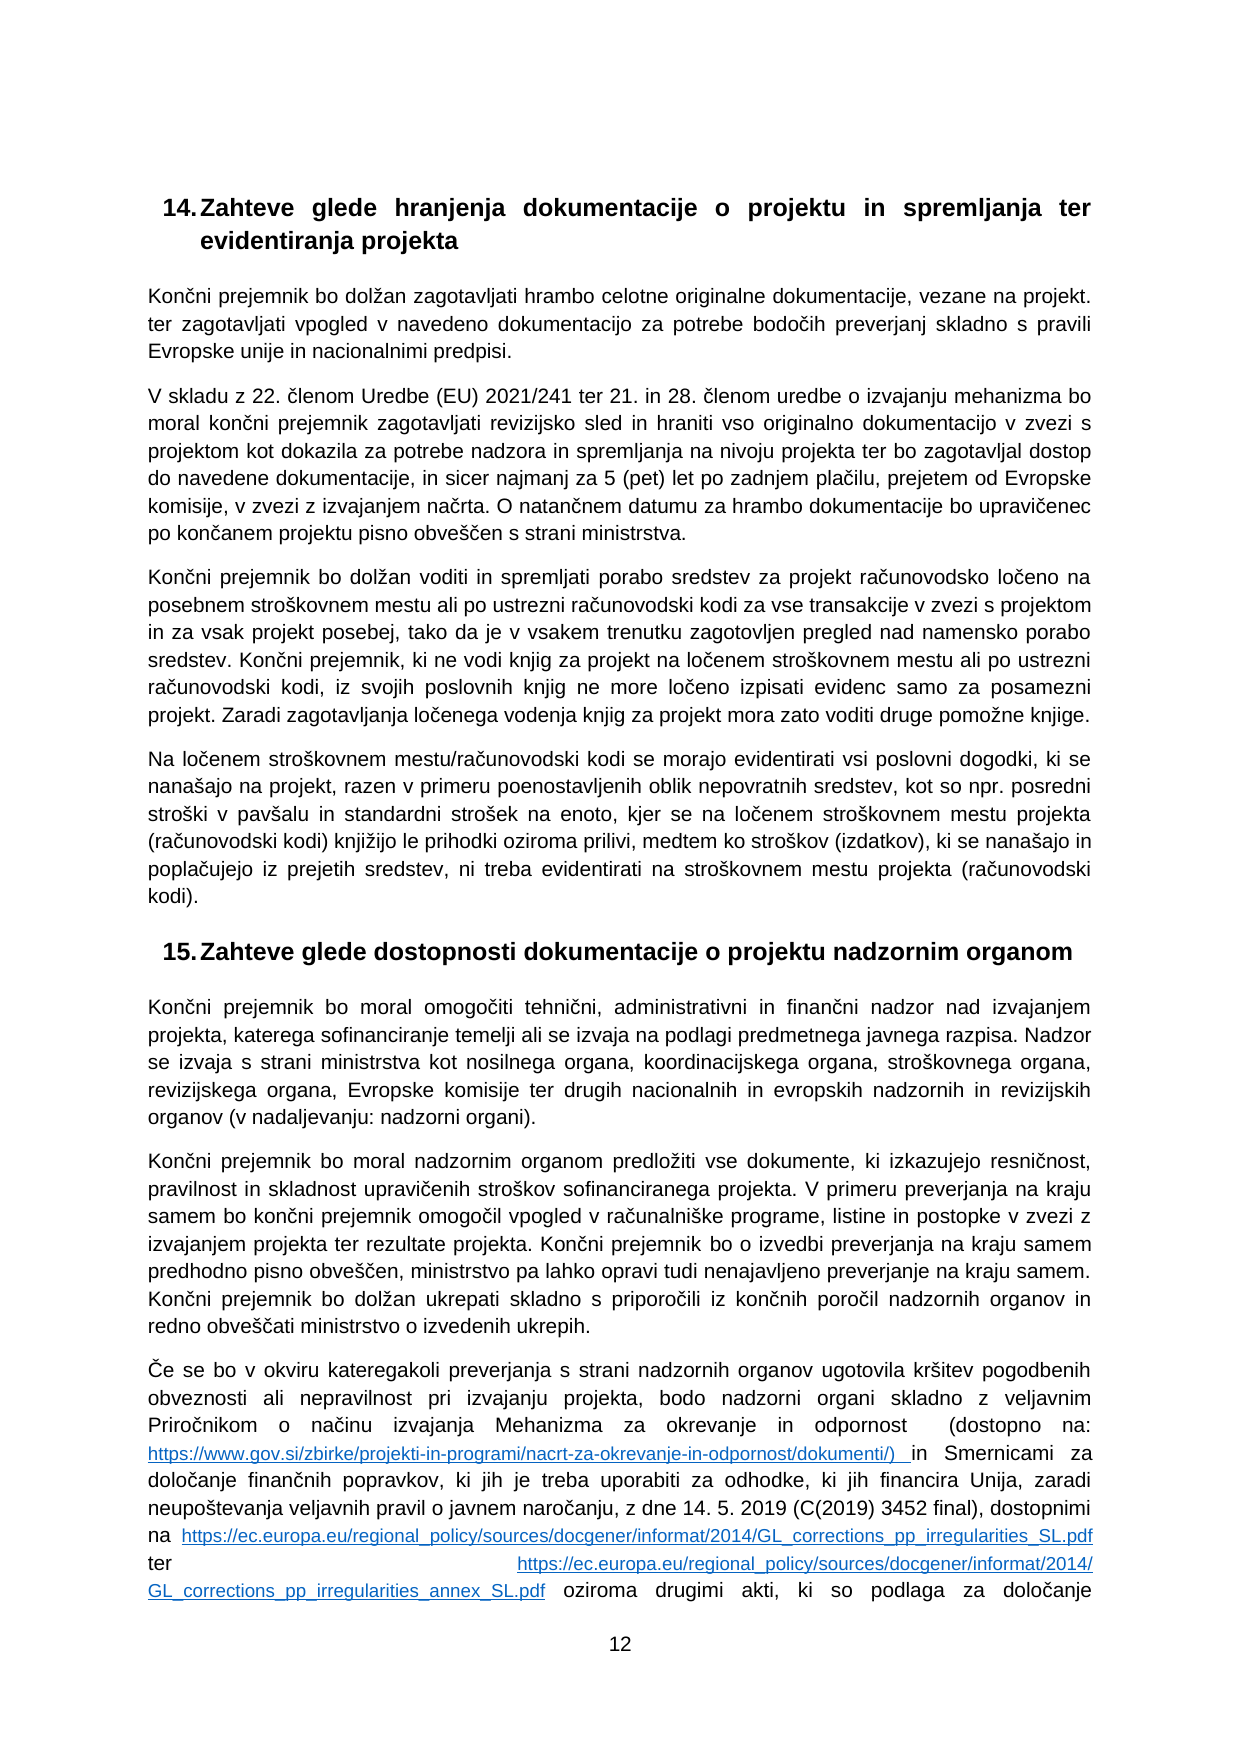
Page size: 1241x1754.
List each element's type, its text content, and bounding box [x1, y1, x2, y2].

text Na ločenem stroškovnem mestu/računovodski kodi se morajo evidentirati vsi poslovni dogodki, ki se nanašajo na projekt, razen v primeru poenostavljenih oblik nepovratnih sredstev, kot so npr. posredni stroški v pavšalu in standardni strošek na enoto, kjer se na ločenem stroškovnem mestu projekta (računovodski kodi) knjižijo le prihodki oziroma prilivi, medtem ko stroškov (izdatkov), ki se nanašajo in poplačujejo iz prejetih sredstev, ni treba evidentirati na stroškovnem mestu projekta (računovodski kodi). [148, 747, 1093, 908]
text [148, 1358, 1093, 1602]
text V skladu z 22. členom Uredbe (EU) 2021/241 ter 21. in 28. členom uredbe o izvajanju mehanizma bo moral končni prejemnik zagotavljati revizijsko sled in hraniti vso originalno dokumentacijo v zvezi s projektom kot dokazila za potrebe nadzora in spremljanja na nivoju projekta ter bo zagotavljal dostop do navedene dokumentacije, in sicer najmanj za 5 (pet) let po zadnjem plačilu, prejetem od Evropske komisije, v zvezi z izvajanjem načrta. O natančnem datumu za hrambo dokumentacije bo upravičenec po končanem projektu pisno obveščen s strani ministrstva. [148, 383, 1093, 545]
subtitle Zahteve glede hranjenja dokumentacije o projektu in spremljanja ter evidentiranja projekta [162, 193, 1093, 255]
text Končni prejemnik bo dolžan zagotavljati hrambo celotne originalne dokumentacije, vezane na projekt. ter zagotavljati vpogled v navedeno dokumentacijo za potrebe bodočih preverjanj skladno s pravili Evropske unije in nacionalnimi predpisi. [148, 284, 1093, 363]
text Končni prejemnik bo dolžan voditi in spremljati porabo sredstev za projekt računovodsko ločeno na posebnem stroškovnem mestu ali po ustrezni računovodski kodi za vse transakcije v zvezi s projektom in za vsak projekt posebej, tako da je v vsakem trenutku zagotovljen pregled nad namensko porabo sredstev. Končni prejemnik, ki ne vodi knjig za projekt na ločenem stroškovnem mestu ali po ustrezni računovodski kodi, iz svojih poslovnih knjig ne more ločeno izpisati evidenc samo za posamezni projekt. Zaradi zagotavljanja ločenega vodenja knjig za projekt mora zato voditi druge pomožne knjige. [148, 565, 1093, 727]
text Končni prejemnik bo moral nadzornim organom predložiti vse dokumente, ki izkazujejo resničnost, pravilnost in skladnost upravičenih stroškov sofinanciranega projekta. V primeru preverjanja na kraju samem bo končni prejemnik omogočil vpogled v računalniške programe, listine in postopke v zvezi z izvajanjem projekta ter rezultate projekta. Končni prejemnik bo o izvedbi preverjanja na kraju samem predhodno pisno obveščen, ministrstvo pa lahko opravi tudi nenajavljeno preverjanje na kraju samem. Končni prejemnik bo dolžan ukrepati skladno s priporočili iz končnih poročil nadzornih organov in redno obveščati ministrstvo o izvedenih ukrepih. [148, 1149, 1093, 1338]
subtitle Zahteve glede dostopnosti dokumentacije o projektu nadzornim organom [162, 937, 1093, 966]
text Končni prejemnik bo moral omogočiti tehnični, administrativni in finančni nadzor nad izvajanjem projekta, katerega sofinanciranje temelji ali se izvaja na podlagi predmetnega javnega razpisa. Nadzor se izvaja s strani ministrstva kot nosilnega organa, koordinacijskega organa, stroškovnega organa, revizijskega organa, Evropske komisije ter drugih nacionalnih in evropskih nadzornih in revizijskih organov (v nadaljevanju: nadzorni organi). [148, 995, 1093, 1129]
